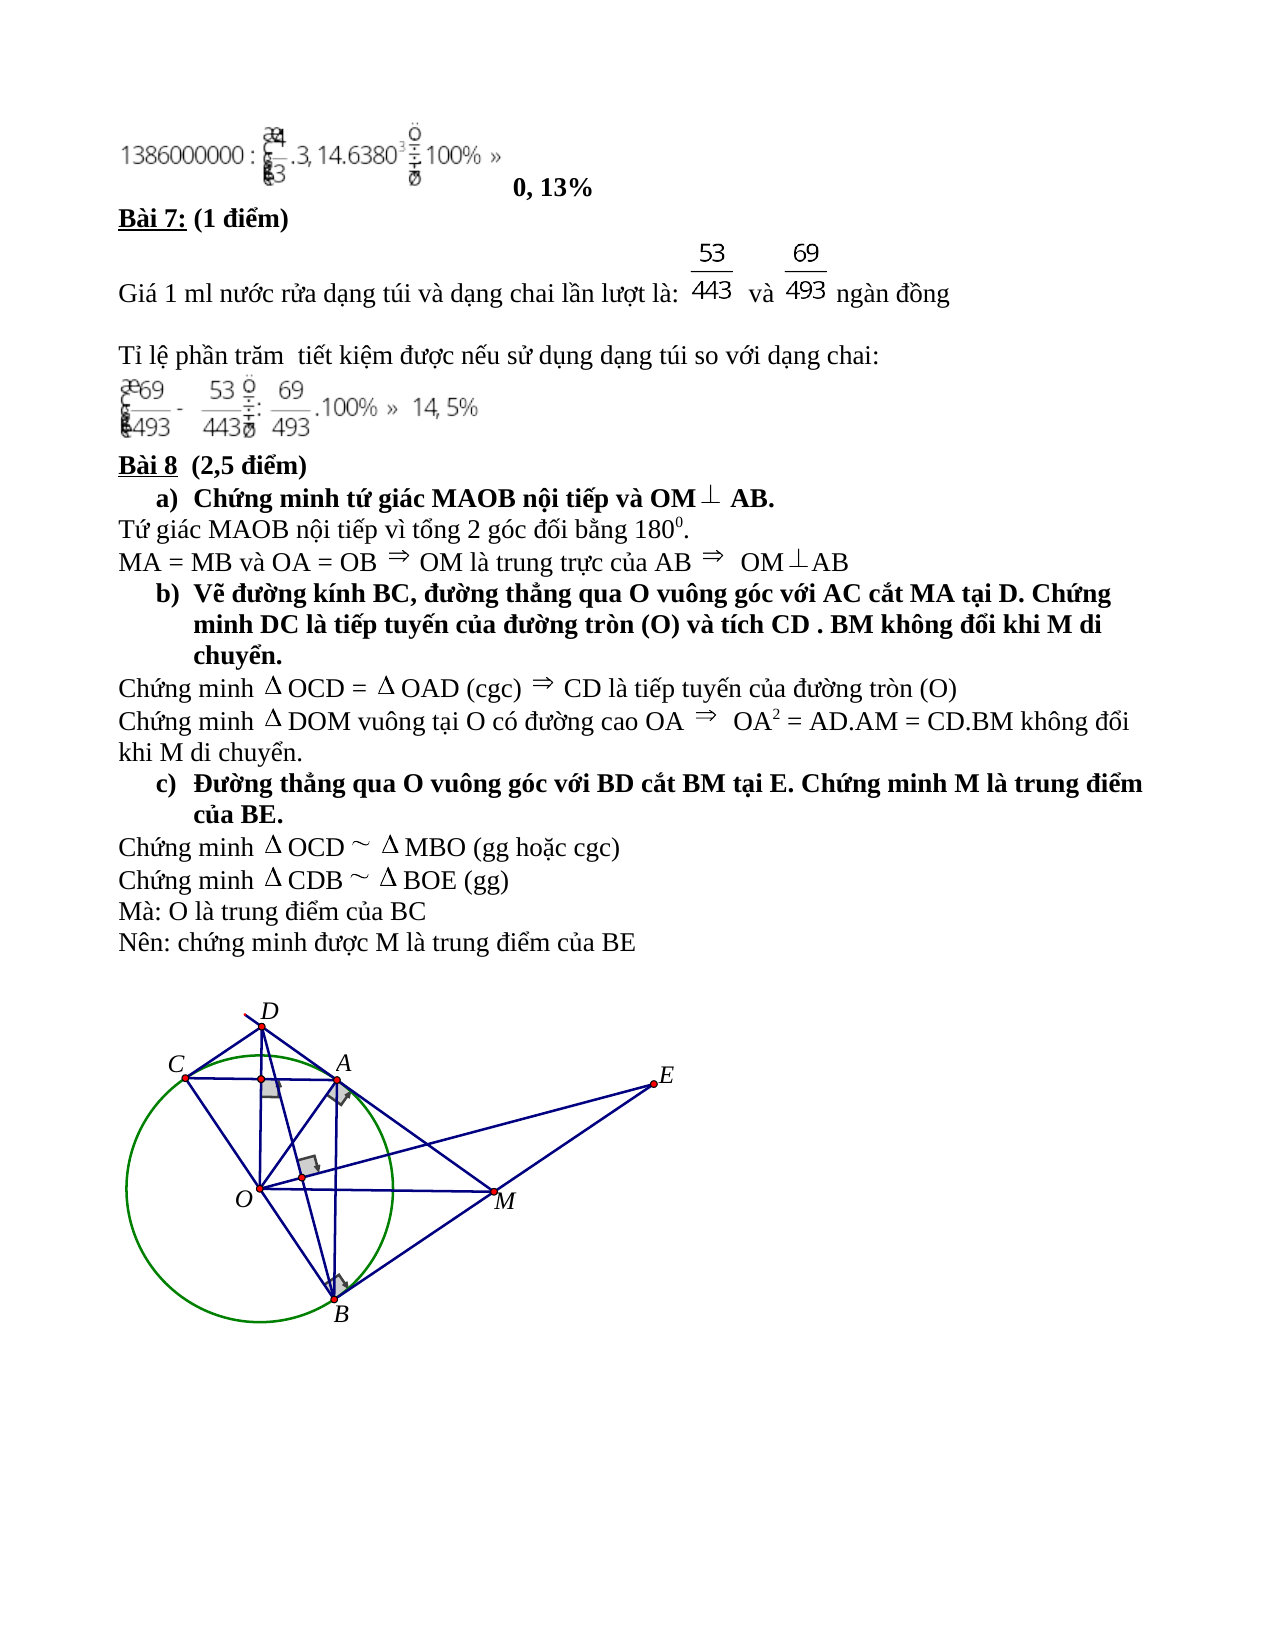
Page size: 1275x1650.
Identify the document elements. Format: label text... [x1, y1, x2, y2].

text Chứng minh OCD = OAD (cgc) CD là tiếp tuyến của đường tròn (O) [118, 670, 1157, 703]
list Đường thẳng qua O vuông góc với BD cắt BM tại E. Chứng minh M là trung điểm của BE. [156, 767, 1157, 829]
list Vẽ đường kính BC, đường thẳng qua O vuông góc với AC cắt MA tại D. Chứng minh DC là tiếp tuyến của đường tròn (O) và tích CD . BM không đổi khi M di chuyển. [156, 577, 1157, 670]
text Chứng minh CDB BOE (gg) [118, 862, 1157, 895]
text Tỉ lệ phần trăm tiết kiệm được nếu sử dụng dạng túi so với dạng chai: [118, 339, 1157, 371]
text Giá 1 ml nước rửa dạng túi và dạng chai lần lượt là: và ngàn đồng [118, 233, 1157, 339]
text Mà: O là trung điểm của BC [118, 895, 1157, 926]
text Tứ giác MAOB nội tiếp vì tổng 2 góc đối bằng 1800. [118, 513, 1157, 544]
text Bài 8 (2,5 điểm) [118, 449, 1157, 480]
text 0, 13% [118, 118, 1157, 202]
text Bài 7: (1 điểm) [118, 202, 1157, 233]
text Nên: chứng minh được M là trung điểm của BE [118, 926, 1157, 957]
text Chứng minh OCD MBO (gg hoặc cgc) [118, 829, 1157, 862]
text MA = MB và OA = OB OM là trung trực của AB OMAB [118, 544, 1157, 577]
list Chứng minh tứ giác MAOB nội tiếp và OM AB. [156, 480, 1157, 513]
text Chứng minh DOM vuông tại O có đường cao OA OA2 = AD.AM = CD.BM không đổi khi M di chuyển. [118, 703, 1157, 767]
